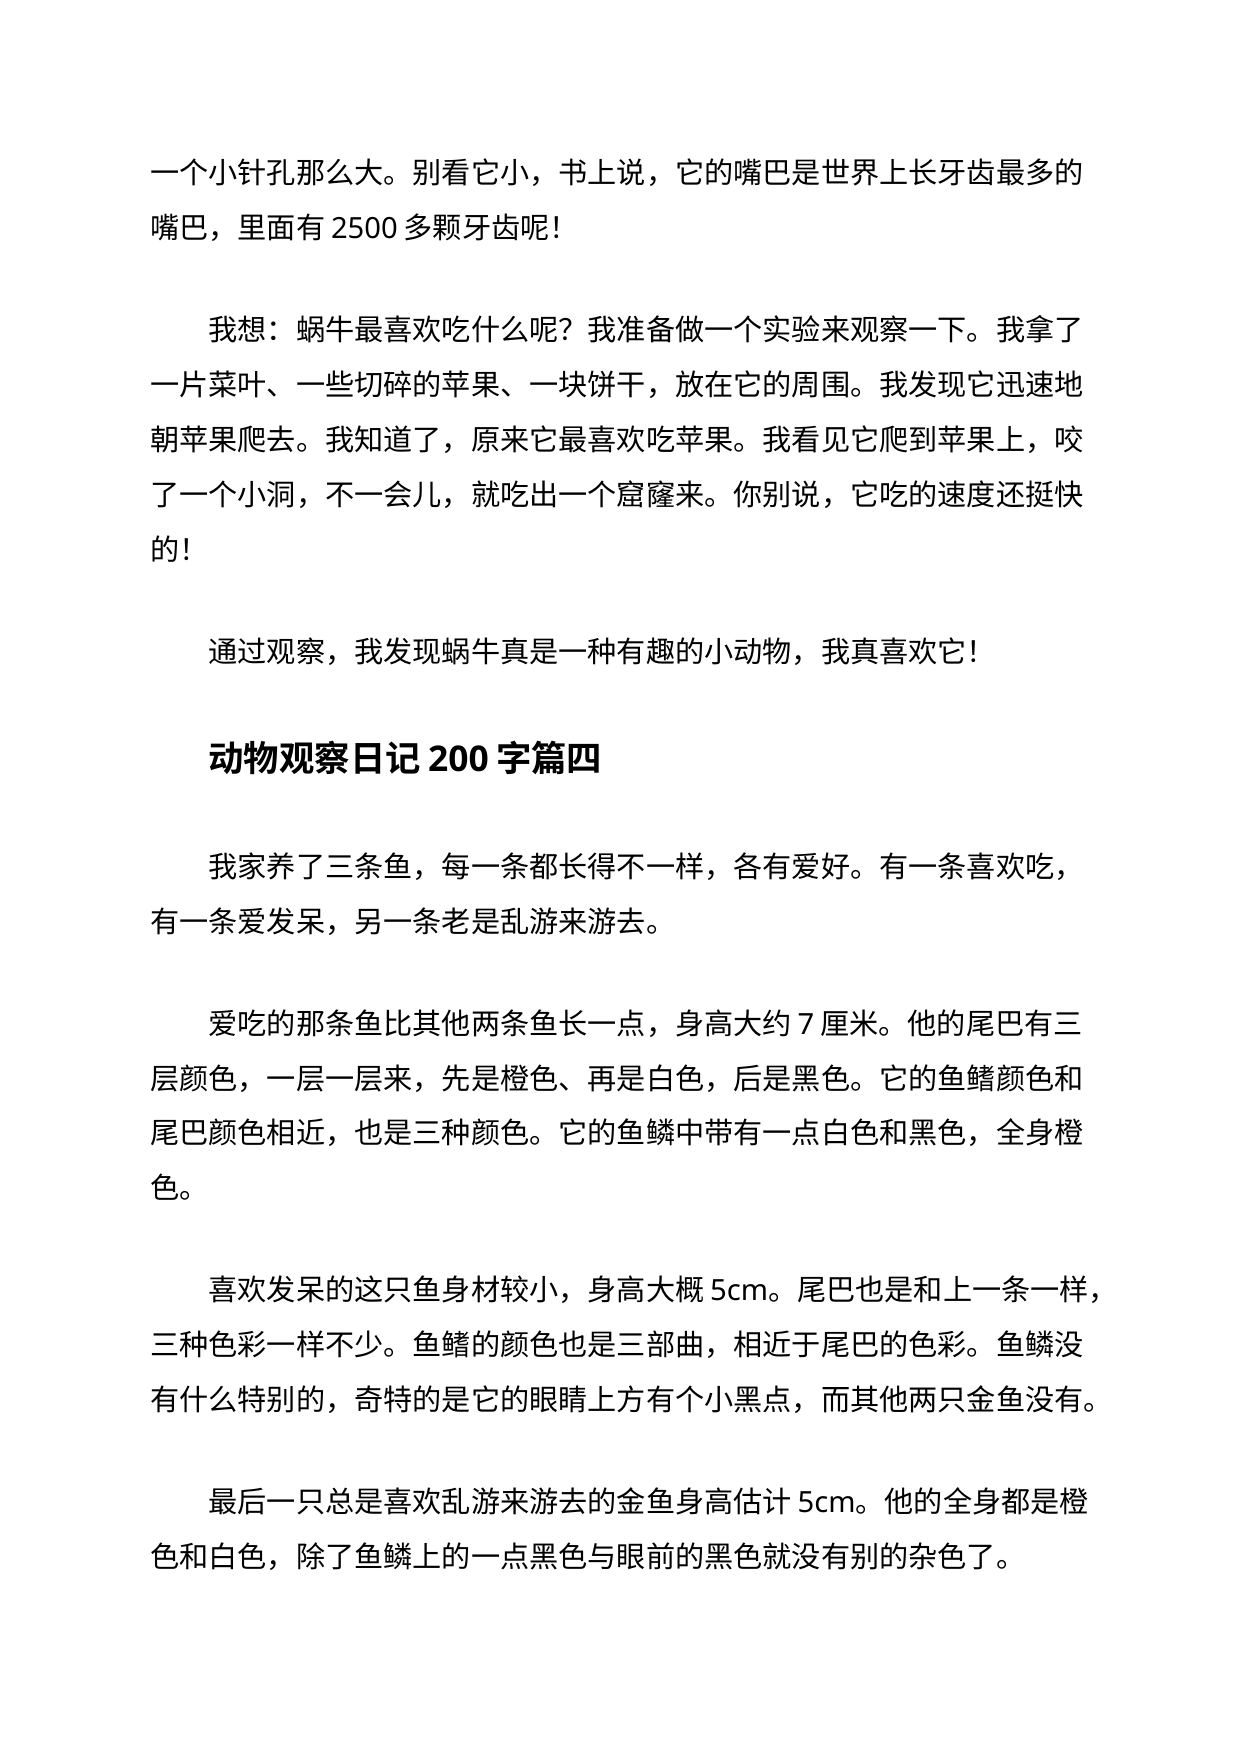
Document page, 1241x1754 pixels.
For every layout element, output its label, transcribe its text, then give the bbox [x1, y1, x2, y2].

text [150, 150, 1090, 247]
text 动物观察日记200字篇四 [150, 730, 1090, 781]
text 最后一只总是喜欢乱游来游去的金鱼身高估计5cm。他的全身都是橙色和白色，除了鱼鳞上的一点黑色与眼前的黑色就没有别的杂色了。 [150, 1478, 1090, 1576]
text 爱吃的那条鱼比其他两条鱼长一点，身高大约7厘米。他的尾巴有三层颜色，一层一层来，先是橙色、再是白色，后是黑色。它的鱼鳍颜色和尾巴颜色相近，也是三种颜色。它的鱼鳞中带有一点白色和黑色，全身橙色。 [150, 1000, 1090, 1207]
text 我想：蜗牛最喜欢吃什么呢？我准备做一个实验来观察一下。我拿了一片菜叶、一些切碎的苹果、一块饼干，放在它的周围。我发现它迅速地朝苹果爬去。我知道了，原来它最喜欢吃苹果。我看见它爬到苹果上，咬了一个小洞，不一会儿，就吃出一个窟窿来。你别说，它吃的速度还挺快的！ [150, 307, 1090, 569]
text 通过观察，我发现蜗牛真是一种有趣的小动物，我真喜欢它！ [150, 628, 1090, 671]
text 我家养了三条鱼，每一条都长得不一样，各有爱好。有一条喜欢吃，有一条爱发呆，另一条老是乱游来游去。 [150, 843, 1090, 941]
text 喜欢发呆的这只鱼身材较小，身高大概5cm。尾巴也是和上一条一样，三种色彩一样不少。鱼鳍的颜色也是三部曲，相近于尾巴的色彩。鱼鳞没有什么特别的，奇特的是它的眼睛上方有个小黑点，而其他两只金鱼没有。 [150, 1267, 1090, 1419]
